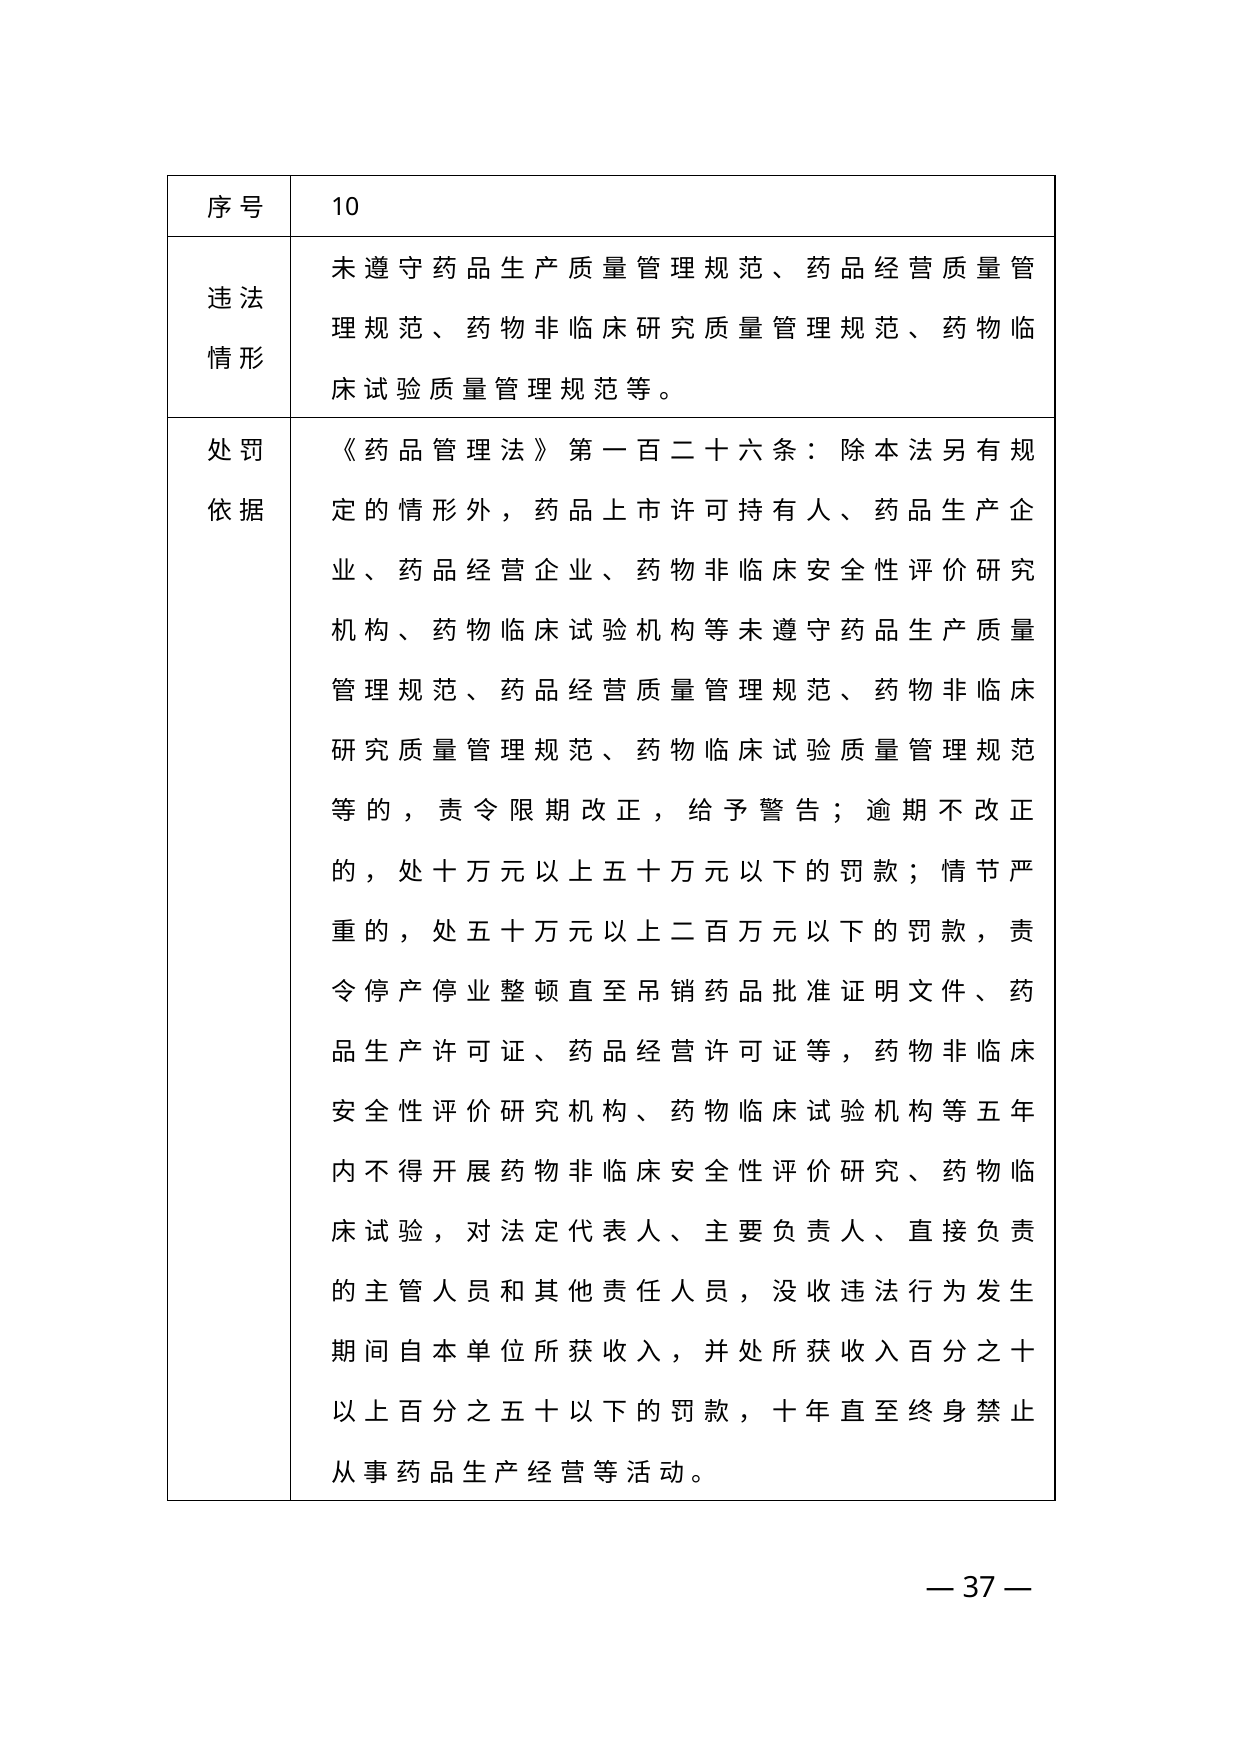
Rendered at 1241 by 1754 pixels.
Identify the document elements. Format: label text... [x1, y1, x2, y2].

table_header 序号 [168, 176, 290, 236]
table_cell 处罚依据 [168, 418, 290, 1500]
table_cell 违法情形 [168, 237, 290, 417]
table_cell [291, 418, 1054, 1500]
table_header 10 [291, 176, 1054, 236]
table_cell 未遵守药品生产质量管理规范、药品经营质量管理规范、药物非临床研究质量管理规范、药物临床试验质量管理规范等。 [291, 237, 1054, 417]
